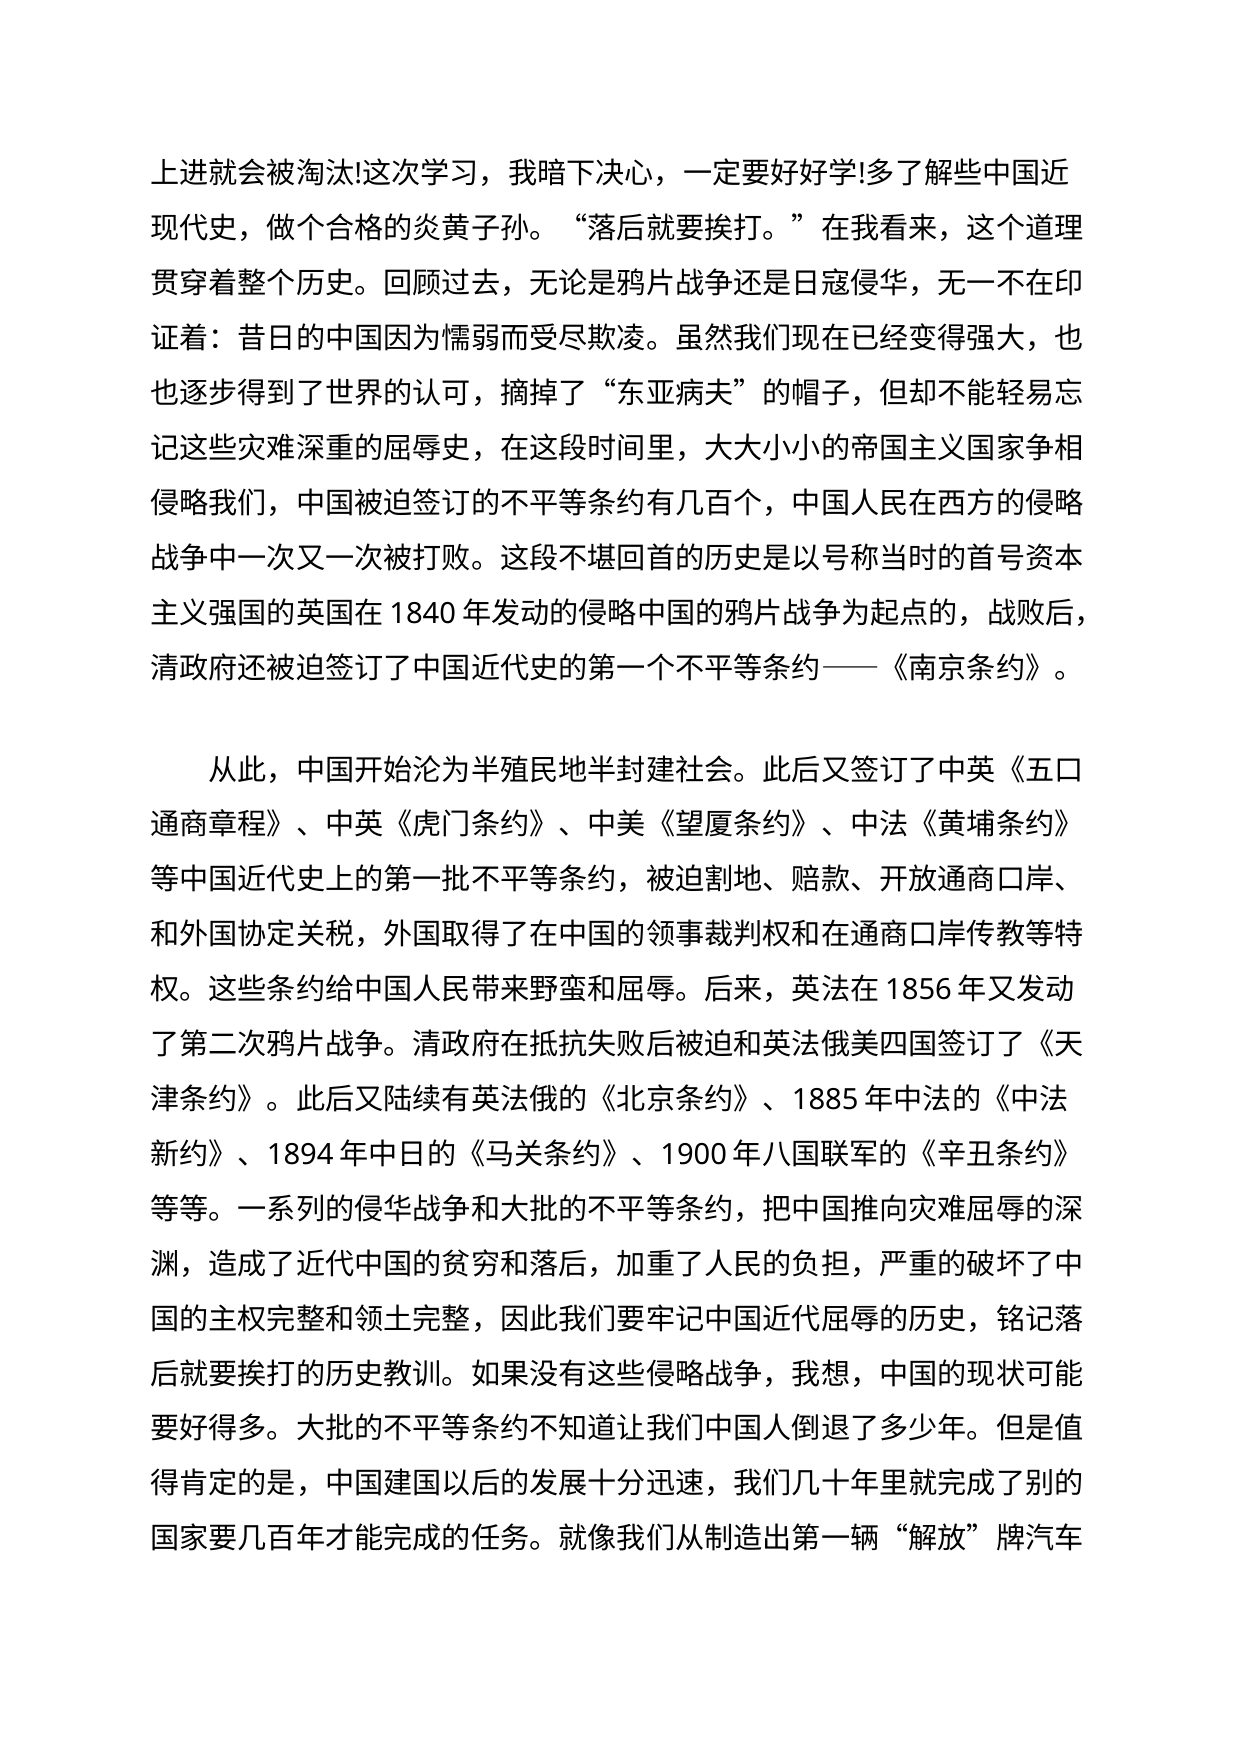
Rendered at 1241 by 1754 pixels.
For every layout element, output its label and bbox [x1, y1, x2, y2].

text [150, 746, 1090, 1557]
text [150, 150, 1090, 687]
